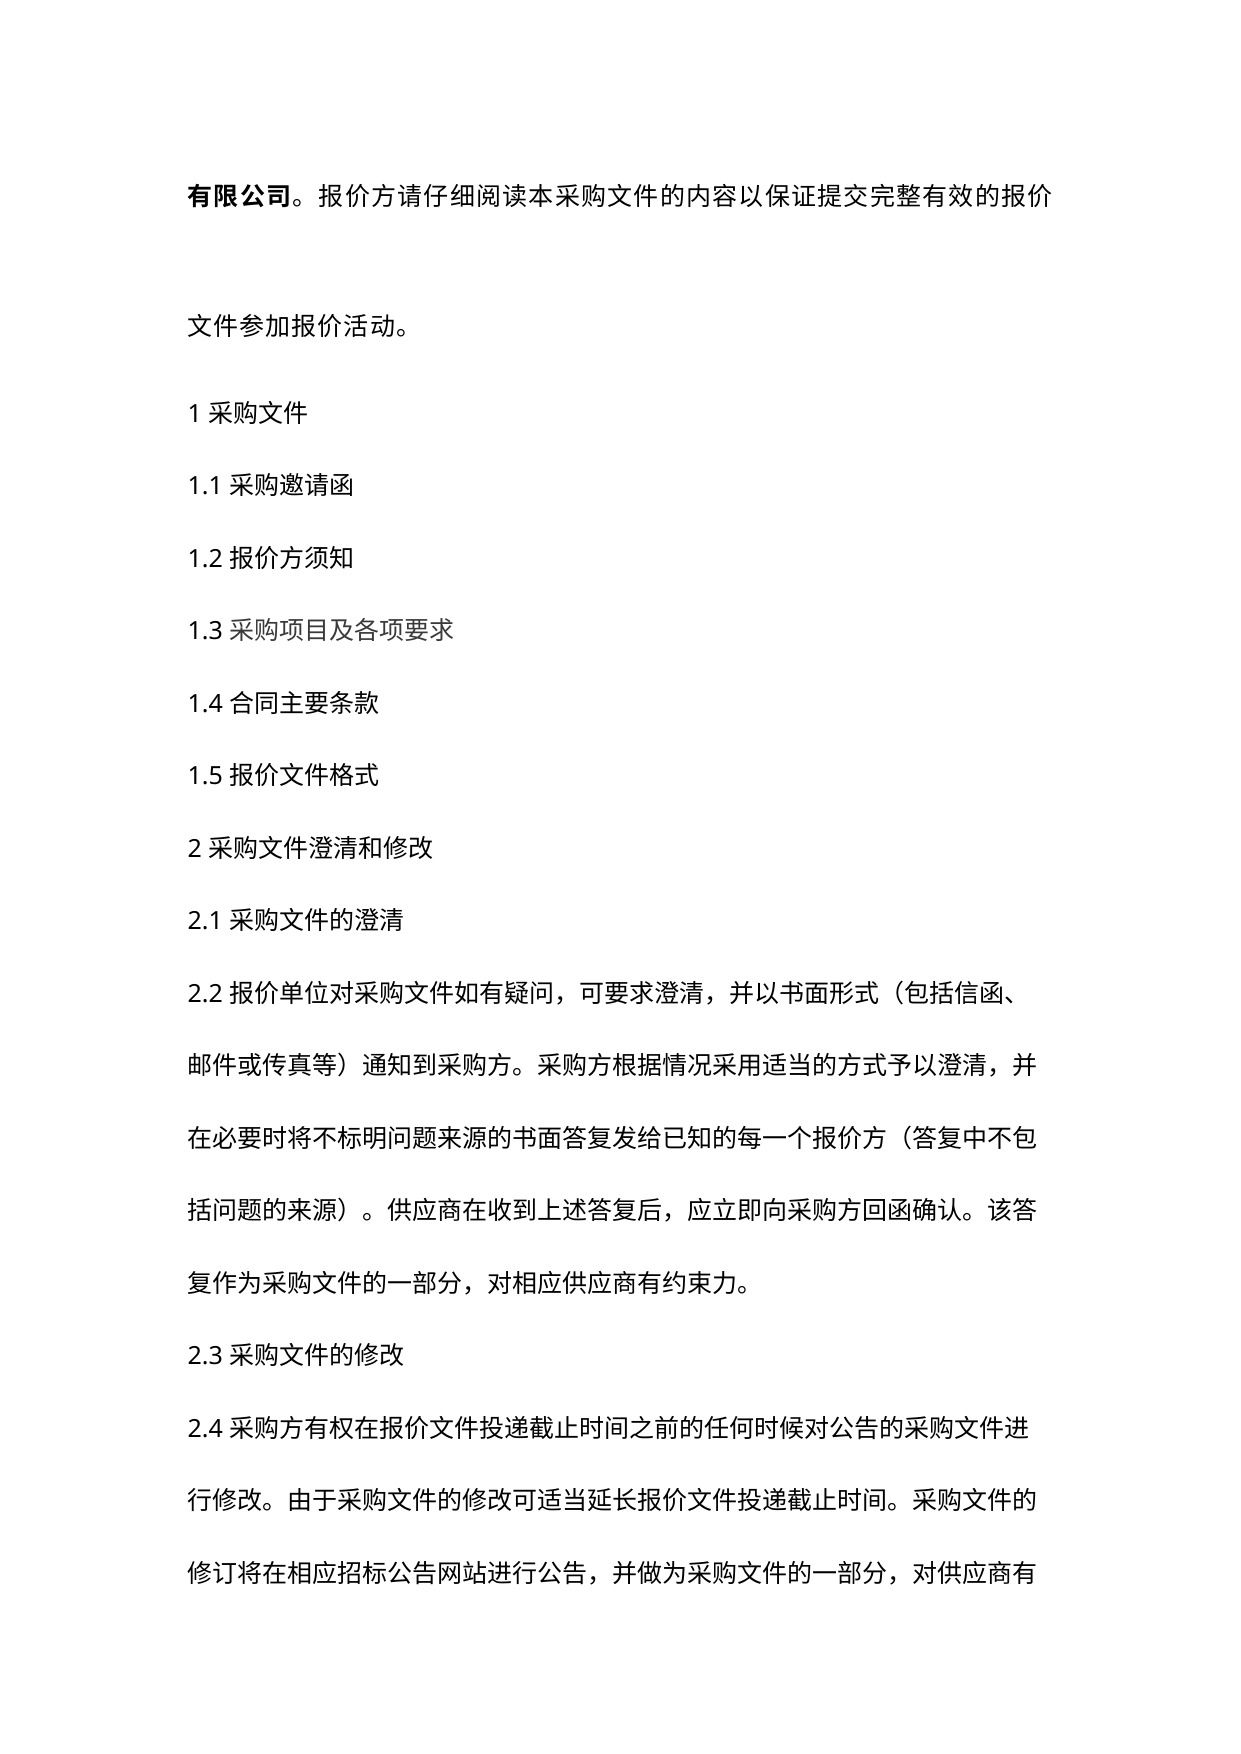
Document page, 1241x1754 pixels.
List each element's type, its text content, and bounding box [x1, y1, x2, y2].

list 采购文件的修改 [187, 1336, 1042, 1372]
list 报价单位对采购文件如有疑问，可要求澄清，并以书面形式（包括信函、邮件或传真等）通知到采购方。采购方根据情况采用适当的方式予以澄清，并在必要时将不标明问题来源的书面答复发给已知的每一个报价方（答复中不包括问题的来源）。供应商在收到上述答复后，应立即向采购方回函确认。该答复作为采购文件的一部分，对相应供应商有约束力。 [187, 973, 1042, 1299]
list 报价方须知 [187, 538, 1042, 574]
list 采购项目及各项要求 [187, 611, 1042, 647]
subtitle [187, 162, 1053, 357]
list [187, 1408, 1042, 1589]
list 报价文件格式 [187, 756, 1042, 792]
list 采购文件澄清和修改 [187, 828, 1042, 864]
list 合同主要条款 [187, 683, 1042, 719]
list 采购文件的澄清 [187, 901, 1042, 937]
list 采购邀请函 [187, 466, 1042, 502]
list 采购文件 [187, 393, 1042, 429]
